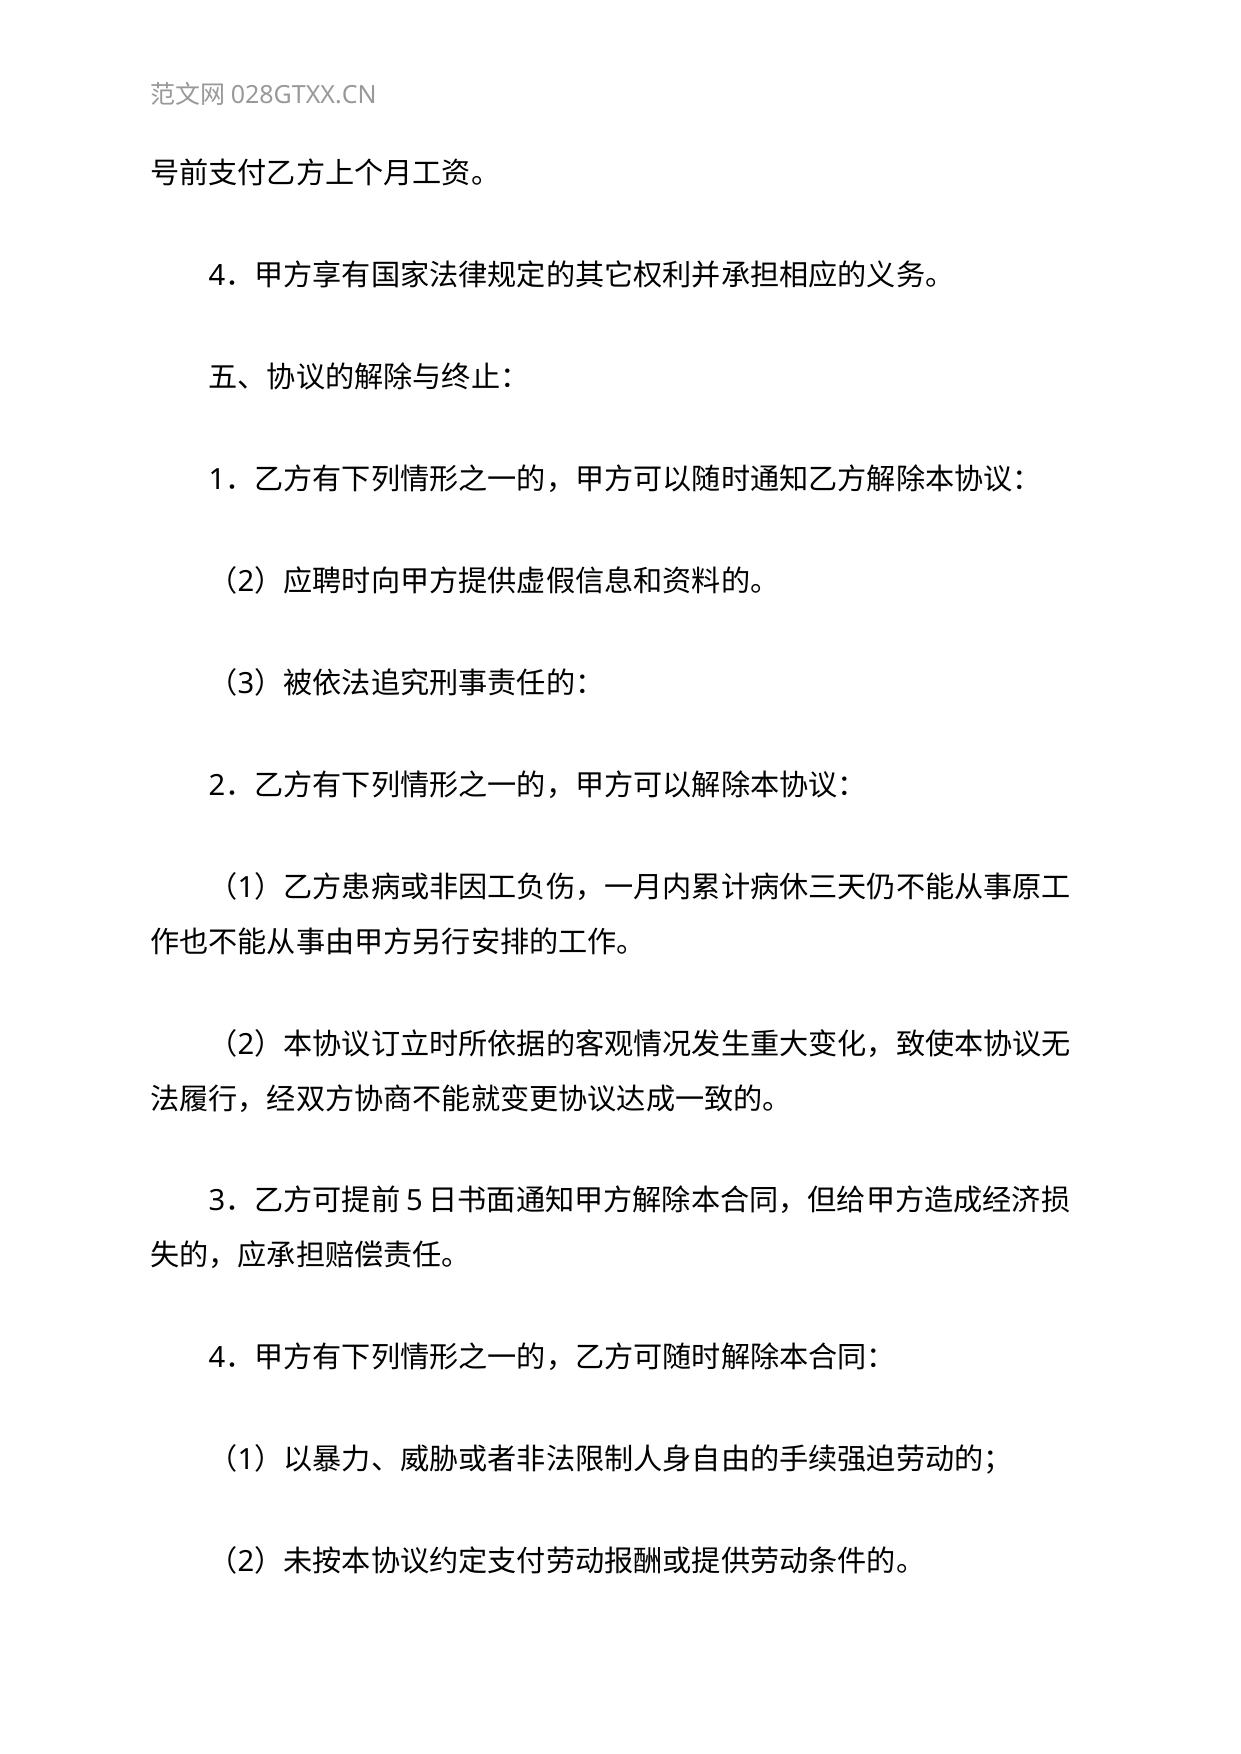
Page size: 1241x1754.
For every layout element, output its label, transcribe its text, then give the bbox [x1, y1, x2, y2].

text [150, 150, 1090, 192]
text 2．乙方有下列情形之一的，甲方可以解除本协议： [150, 761, 1090, 804]
text （1）以暴力、威胁或者非法限制人身自由的手续强迫劳动的； [150, 1436, 1090, 1478]
text （2）本协议订立时所依据的客观情况发生重大变化，致使本协议无法履行，经双方协商不能就变更协议达成一致的。 [150, 1020, 1090, 1117]
text 1．乙方有下列情形之一的，甲方可以随时通知乙方解除本协议： [150, 456, 1090, 498]
text 五、协议的解除与终止： [150, 354, 1090, 396]
text 4．甲方享有国家法律规定的其它权利并承担相应的义务。 [150, 252, 1090, 294]
text （2）应聘时向甲方提供虚假信息和资料的。 [150, 557, 1090, 600]
text 3．乙方可提前5日书面通知甲方解除本合同，但给甲方造成经济损失的，应承担赔偿责任。 [150, 1177, 1090, 1274]
text 4．甲方有下列情形之一的，乙方可随时解除本合同： [150, 1334, 1090, 1376]
text （1）乙方患病或非因工负伤，一月内累计病休三天仍不能从事原工作也不能从事由甲方另行安排的工作。 [150, 863, 1090, 961]
text （2）未按本协议约定支付劳动报酬或提供劳动条件的。 [150, 1538, 1090, 1580]
text （3）被依法追究刑事责任的： [150, 659, 1090, 702]
